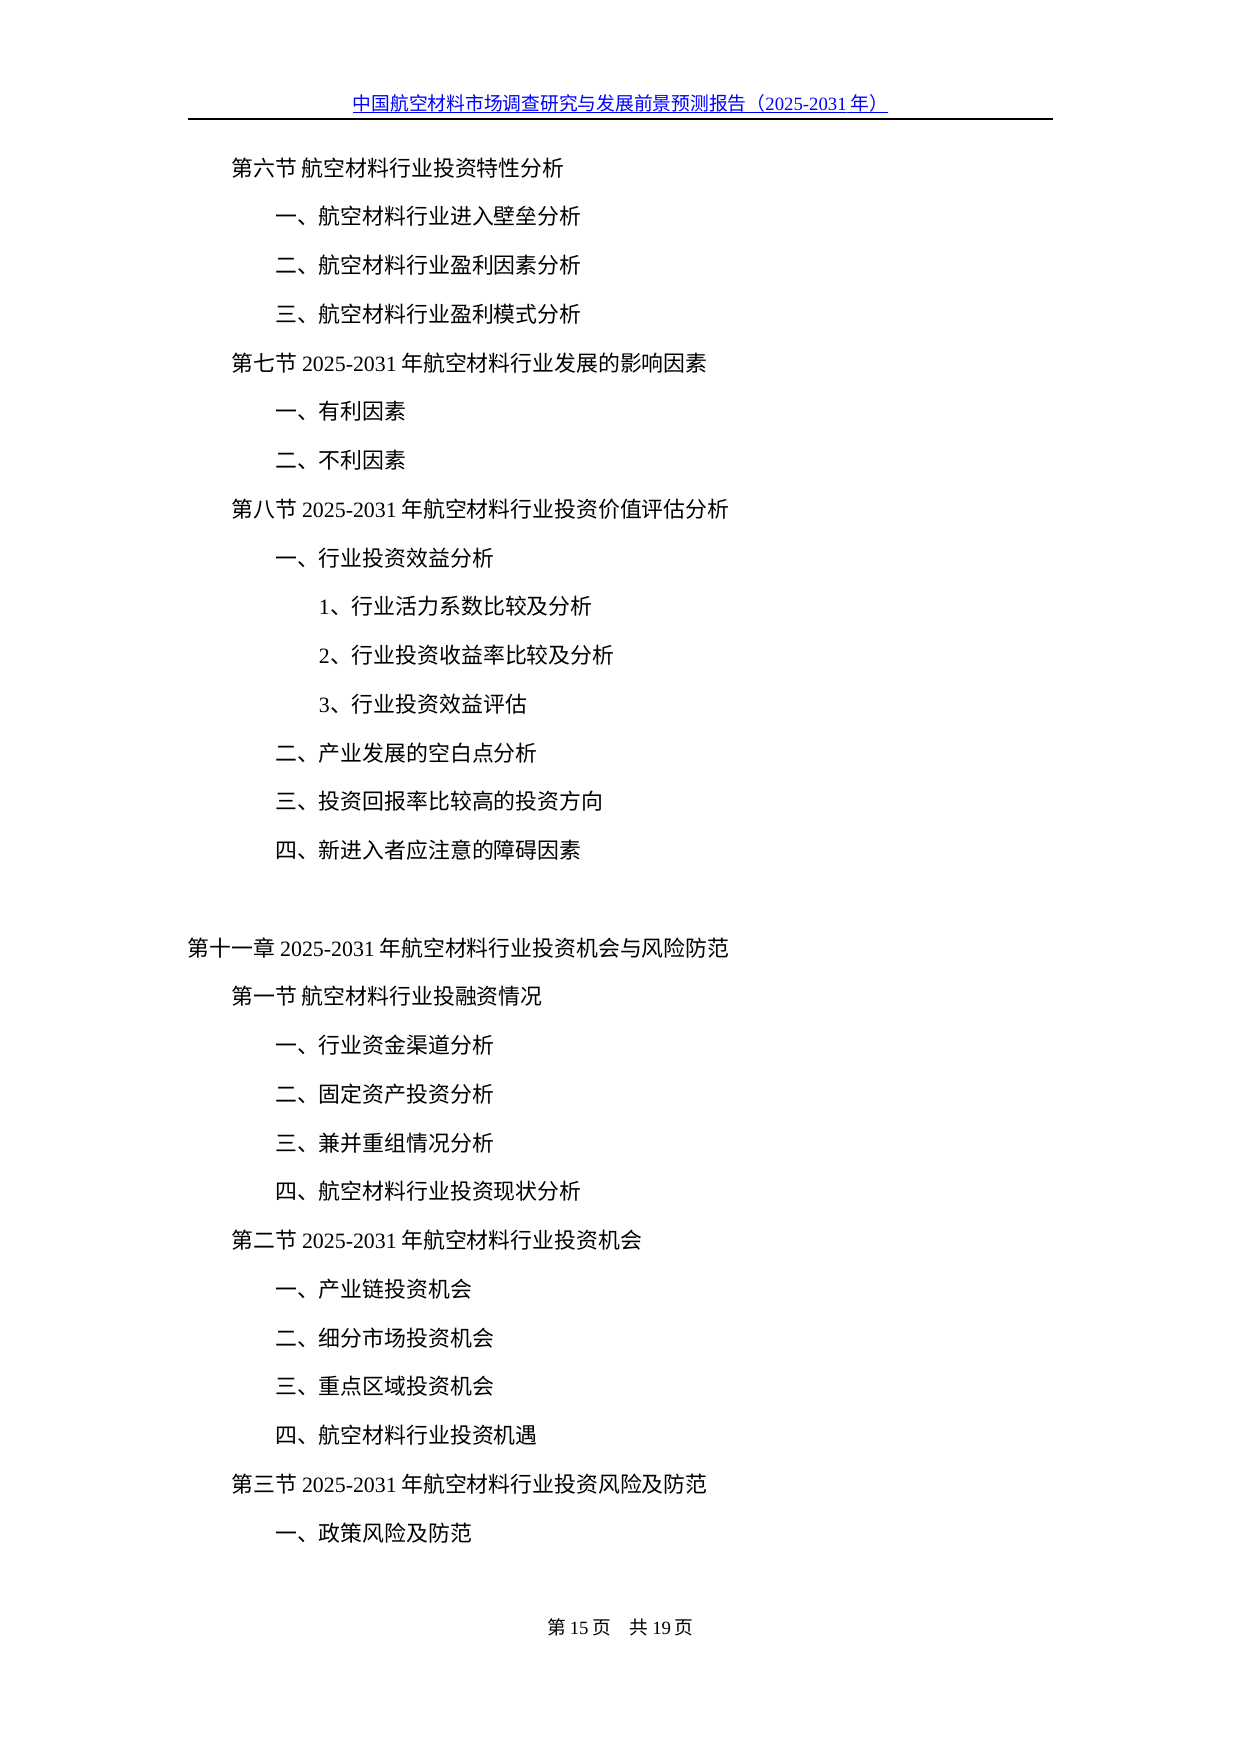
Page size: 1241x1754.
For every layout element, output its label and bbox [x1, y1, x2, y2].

text [187, 150, 1053, 1548]
